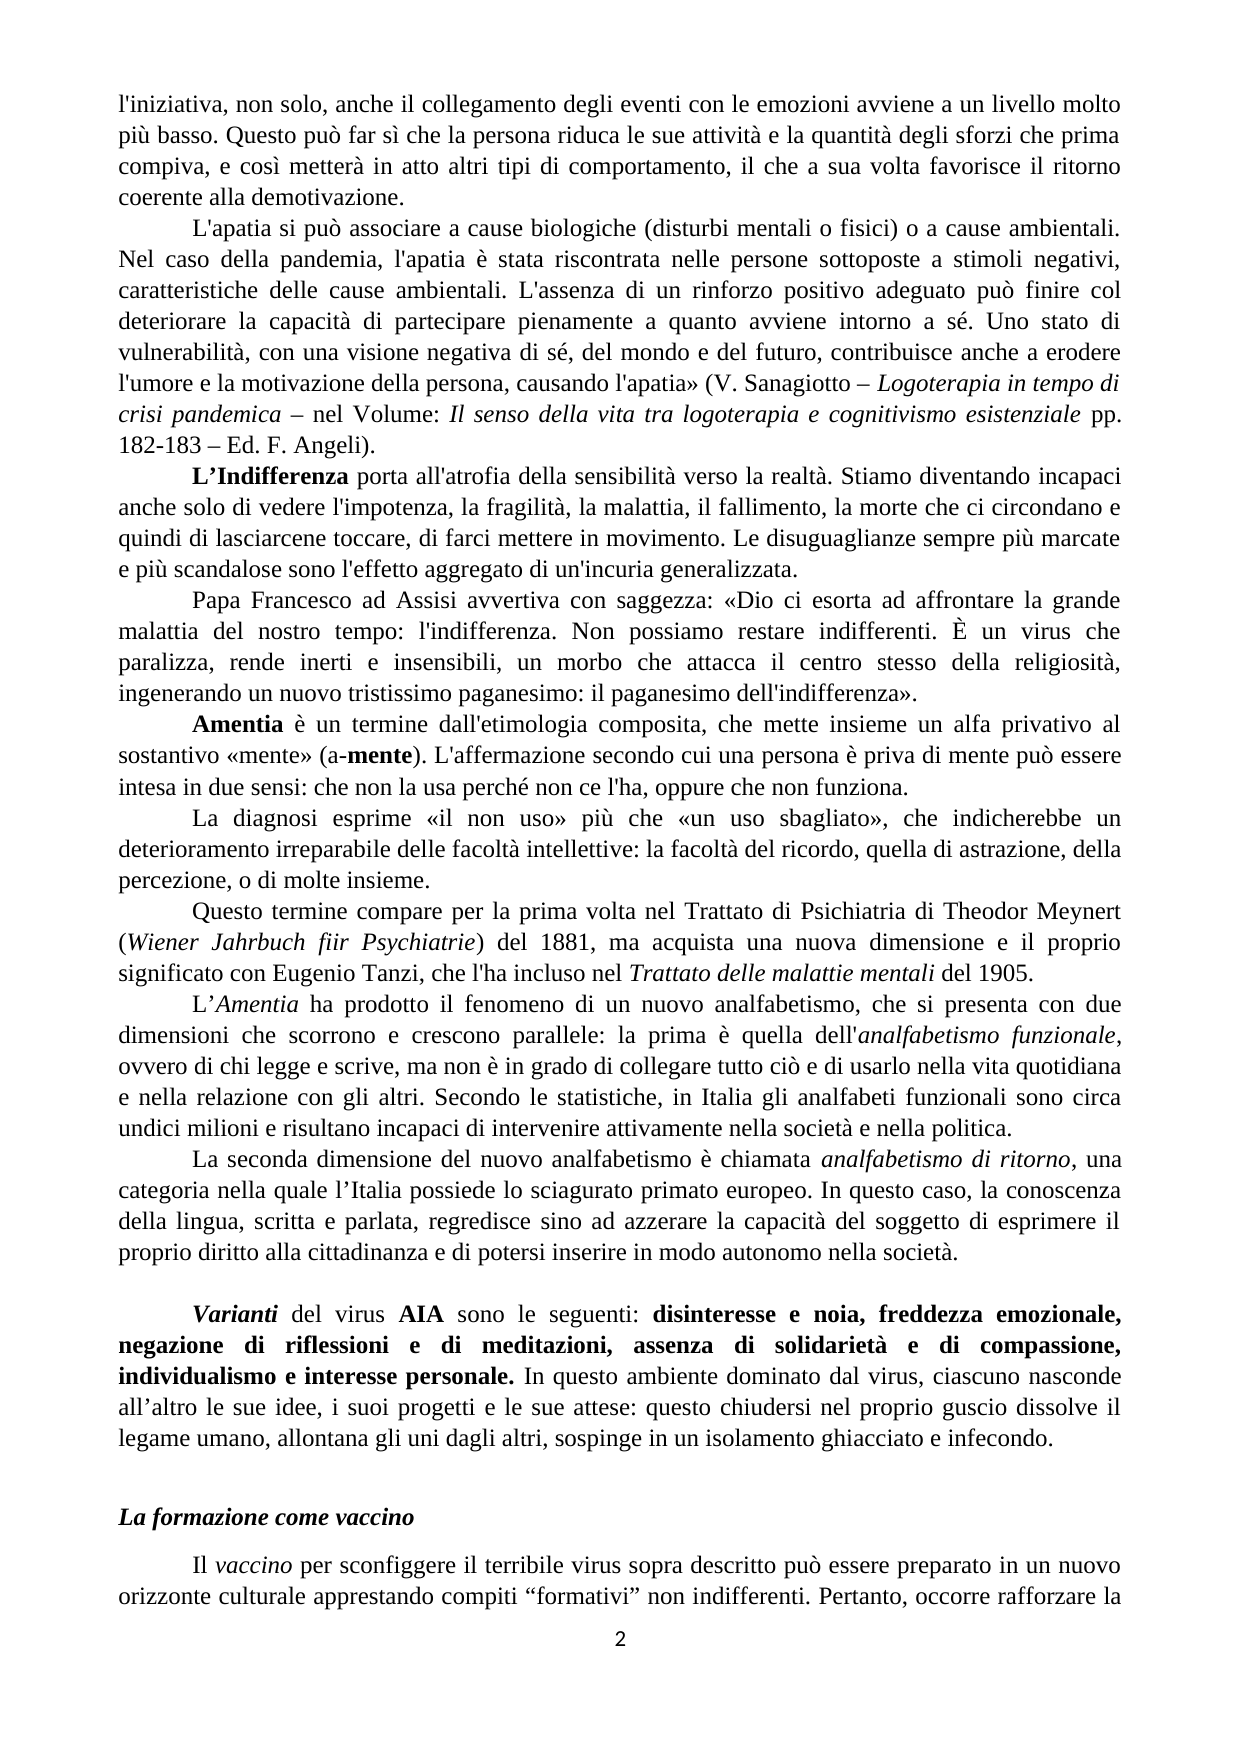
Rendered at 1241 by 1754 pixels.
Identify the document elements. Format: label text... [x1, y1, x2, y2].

text L’Amentia ha prodotto il fenomeno di un nuovo analfabetismo, che si presenta con due dimensioni che scorrono e crescono parallele: la prima è quella dell'analfabetismo funzionale, ovvero di chi legge e scrive, ma non è in grado di collegare tutto ciò e di usarlo nella vita quotidiana e nella relazione con gli altri. Secondo le statistiche, in Italia gli analfabeti funzionali sono circa undici milioni e risultano incapaci di intervenire attivamente nella società e nella politica. [118, 989, 1122, 1142]
text Varianti del virus AIA sono le seguenti: disinteresse e noia, freddezza emozionale, negazione di riflessioni e di meditazioni, assenza di solidarietà e di compassione, individualismo e interesse personale. In questo ambiente dominato dal virus, ciascuno nasconde all’altro le sue idee, i suoi progetti e le sue attese: questo chiudersi nel proprio guscio dissolve il legame umano, allontana gli uni dagli altri, sospinge in un isolamento ghiacciato e infecondo. [118, 1299, 1122, 1452]
text La formazione come vaccino [118, 1502, 1122, 1531]
text La diagnosi esprime «il non uso» più che «un uso sbagliato», che indicherebbe un deterioramento irreparabile delle facoltà intellettive: la facoltà del ricordo, quella di astrazione, della percezione, o di molte insieme. [118, 803, 1122, 893]
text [118, 1550, 1122, 1610]
text L’Indifferenza porta all'atrofia della sensibilità verso la realtà. Stiamo diventando incapaci anche solo di vedere l'impotenza, la fragilità, la malattia, il fallimento, la morte che ci circondano e quindi di lasciarcene toccare, di farci mettere in movimento. Le disuguaglianze sempre più marcate e più scandalose sono l'effetto aggregato di un'incuria generalizzata. [118, 461, 1122, 583]
text Questo termine compare per la prima volta nel Trattato di Psichiatria di Theodor Meynert (Wiener Jahrbuch fiir Psychiatrie) del 1881, ma acquista una nuova dimensione e il proprio significato con Eugenio Tanzi, che l'ha incluso nel Trattato delle malattie mentali del 1905. [118, 896, 1122, 987]
text L'apatia si può associare a cause biologiche (disturbi mentali o fisici) o a cause ambientali. Nel caso della pandemia, l'apatia è stata riscontrata nelle persone sottoposte a stimoli negativi, caratteristiche delle cause ambientali. L'assenza di un rinforzo positivo adeguato può finire col deteriorare la capacità di partecipare pienamente a quanto avviene intorno a sé. Uno stato di vulnerabilità, con una visione negativa di sé, del mondo e del futuro, contribuisce anche a erodere l'umore e la motivazione della persona, causando l'apatia» (V. Sanagiotto – Logoterapia in tempo di crisi pandemica – nel Volume: Il senso della vita tra logoterapia e cognitivismo esistenziale pp. 182-183 – Ed. F. Angeli). [118, 213, 1122, 459]
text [118, 89, 1122, 211]
text Papa Francesco ad Assisi avvertiva con saggezza: «Dio ci esorta ad affrontare la grande malattia del nostro tempo: l'indifferenza. Non possiamo restare indifferenti. È un virus che paralizza, rende inerti e insensibili, un morbo che attacca il centro stesso della religiosità, ingenerando un nuovo tristissimo paganesimo: il paganesimo dell'indifferenza». [118, 585, 1122, 707]
text La seconda dimensione del nuovo analfabetismo è chiamata analfabetismo di ritorno, una categoria nella quale l’Italia possiede lo sciagurato primato europeo. In questo caso, la conoscenza della lingua, scritta e parlata, regredisce sino ad azzerare la capacità del soggetto di esprimere il proprio diritto alla cittadinanza e di potersi inserire in modo autonomo nella società. [118, 1144, 1122, 1266]
text Amentia è un termine dall'etimologia composita, che mette insieme un alfa privativo al sostantivo «mente» (a-mente). L'affermazione secondo cui una persona è priva di mente può essere intesa in due sensi: che non la usa perché non ce l'ha, oppure che non funziona. [118, 709, 1122, 800]
